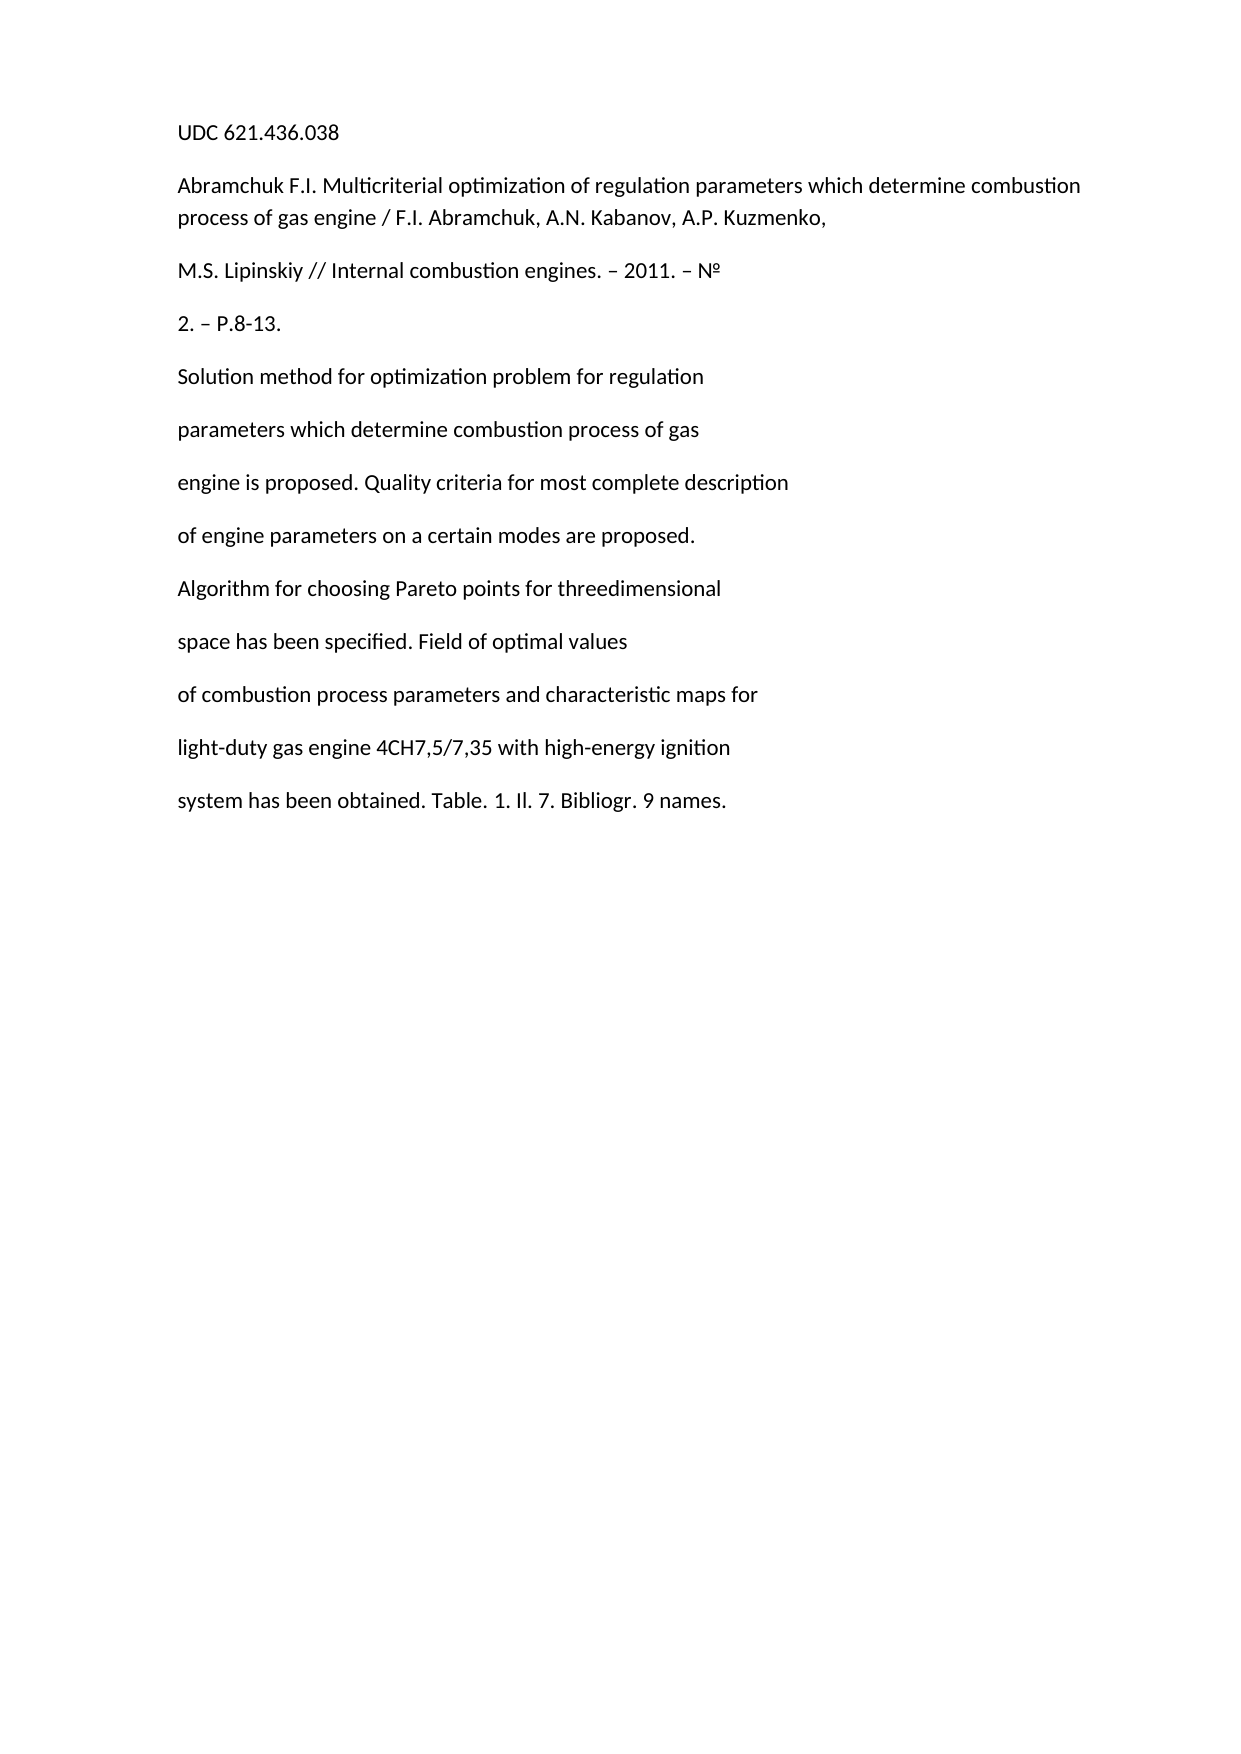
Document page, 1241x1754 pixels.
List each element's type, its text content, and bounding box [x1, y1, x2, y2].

text Solution method for optimization problem for regulation [177, 362, 1152, 390]
text space has been specified. Field of optimal values [177, 627, 1152, 656]
text Algorithm for choosing Pareto points for threedimensional [177, 574, 1152, 602]
text of combustion process parameters and characteristic maps for [177, 681, 1152, 708]
text Abramchuk F.I. Multicriterial optimization of regulation parameters which determine combustion process of gas engine / F.I. Abramchuk, A.N. Kabanov, A.P. Kuzmenko, [177, 171, 1152, 231]
text UDC 621.436.038 [177, 118, 1152, 146]
text M.S. Lipinskiy // Internal combustion engines. – 2011. – № [177, 256, 1152, 284]
text light-duty gas engine 4CH7,5/7,35 with high-energy ignition [177, 733, 1152, 762]
text system has been obtained. Table. 1. Il. 7. Bibliogr. 9 names. [177, 787, 1152, 814]
text parameters which determine combustion process of gas [177, 415, 1152, 443]
text 2. – P.8-13. [177, 309, 1152, 337]
text of engine parameters on a certain modes are proposed. [177, 521, 1152, 549]
text engine is proposed. Quality criteria for most complete description [177, 468, 1152, 496]
